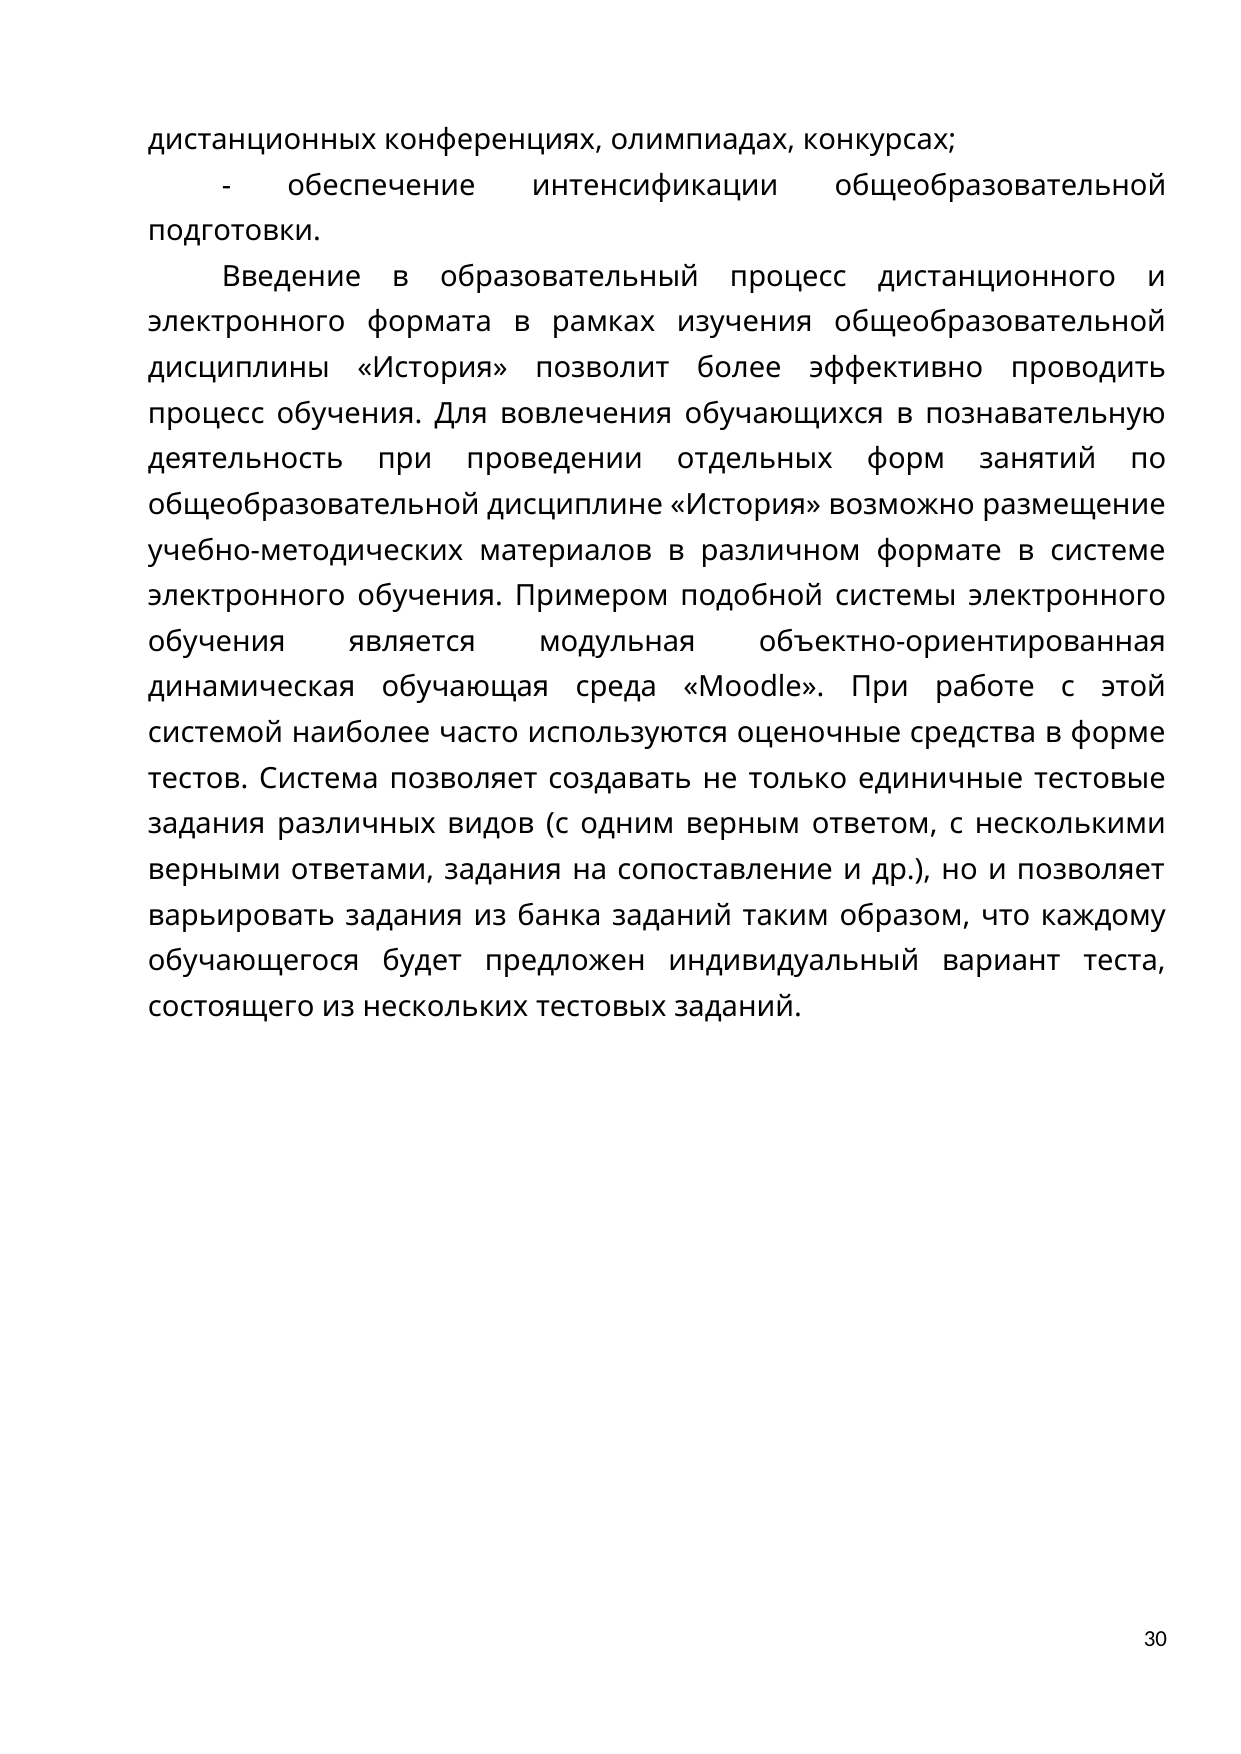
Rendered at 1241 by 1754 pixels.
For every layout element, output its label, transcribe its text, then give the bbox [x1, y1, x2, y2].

text - обеспечение интенсификации общеобразовательной подготовки. [148, 164, 1167, 249]
text Введение в образовательный процесс дистанционного и электронного формата в рамках изучения общеобразовательной дисциплины «История» позволит более эффективно проводить процесс обучения. Для вовлечения обучающихся в познавательную деятельность при проведении отдельных форм занятий по общеобразовательной дисциплине «История» возможно размещение учебно-методических материалов в различном формате в системе электронного обучения. Примером подобной системы электронного обучения является модульная объектно-ориентированная динамическая обучающая среда «Moodle». При работе с этой системой наиболее часто используются оценочные средства в форме тестов. Система позволяет создавать не только единичные тестовые задания различных видов (с одним верным ответом, с несколькими верными ответами, задания на сопоставление и др.), но и позволяет варьировать задания из банка заданий таким образом, что каждому обучающегося будет предложен индивидуальный вариант теста, состоящего из нескольких тестовых заданий. [148, 255, 1167, 1025]
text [148, 118, 1167, 158]
